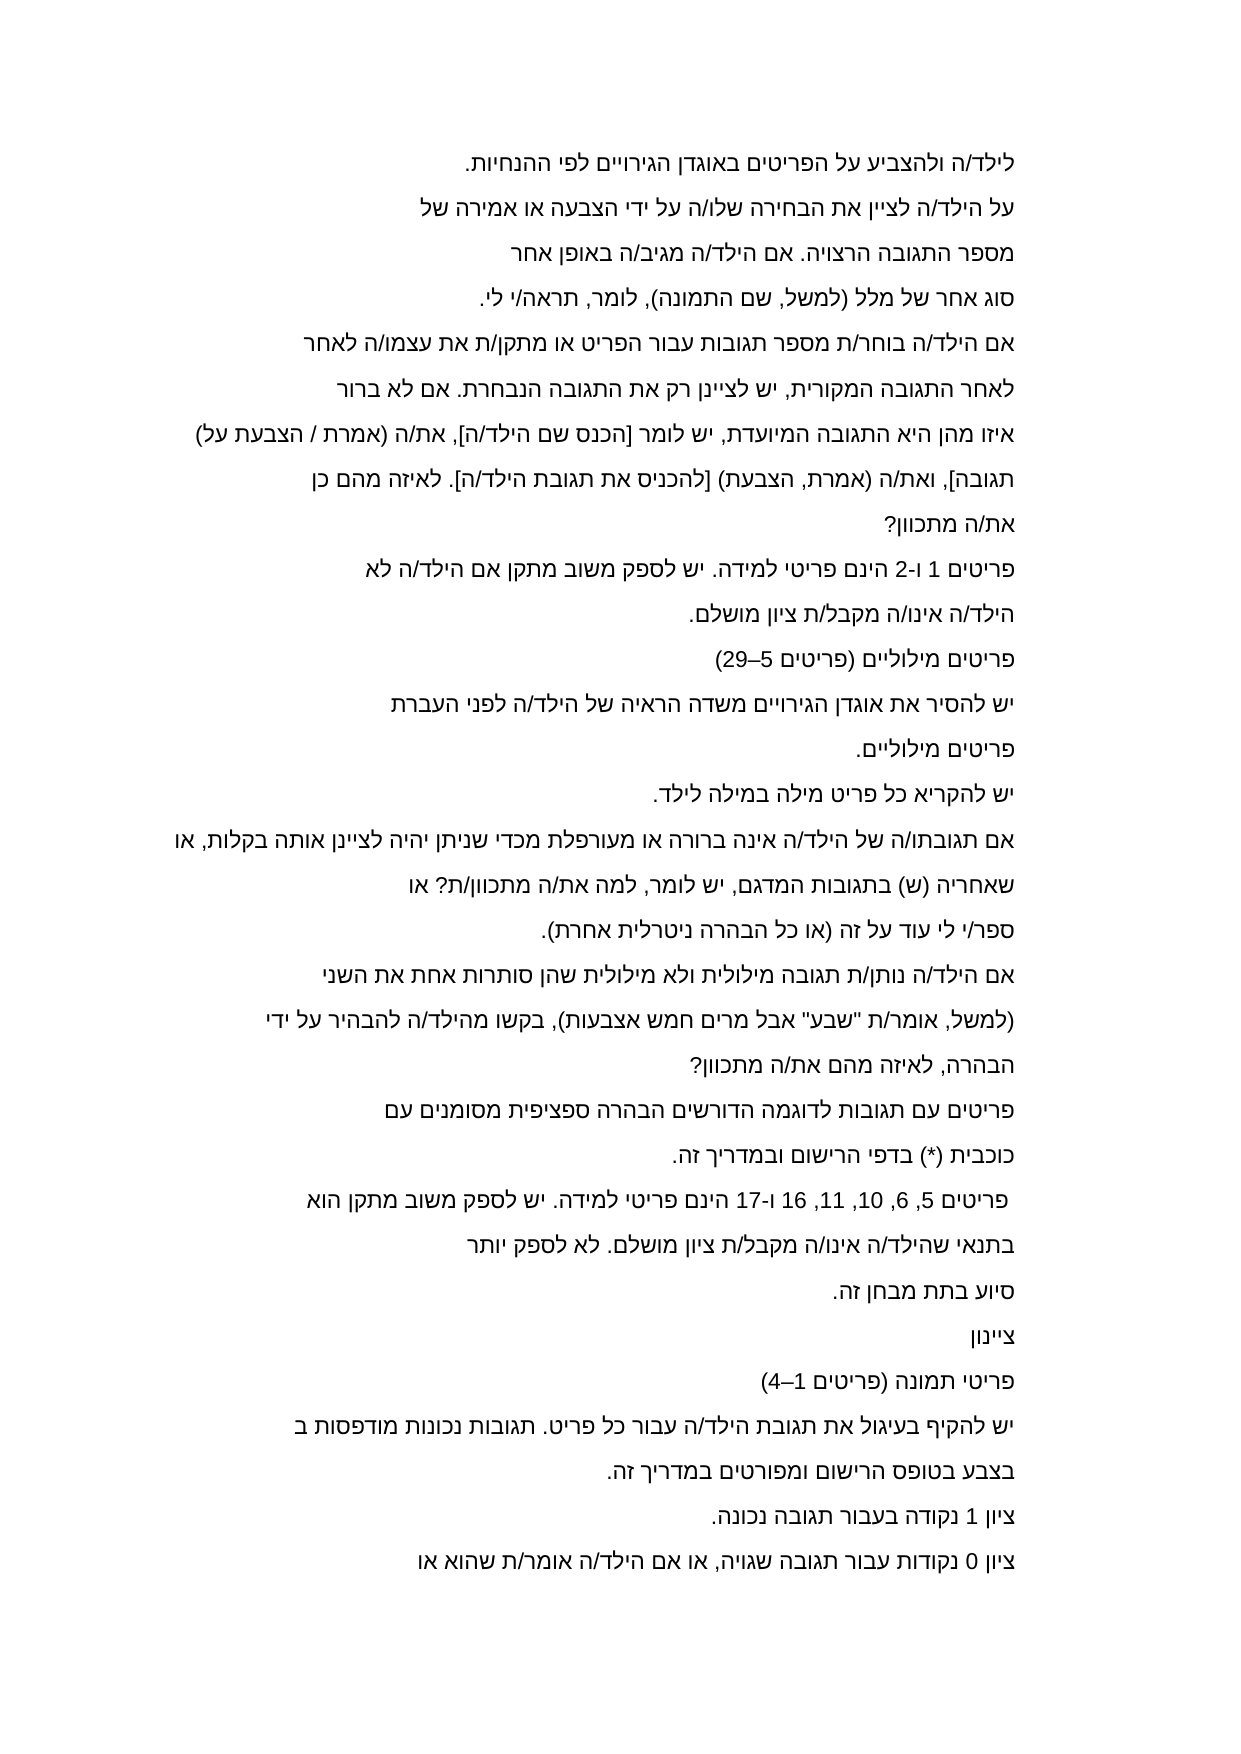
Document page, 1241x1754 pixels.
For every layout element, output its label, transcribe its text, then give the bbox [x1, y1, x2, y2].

text פריטים מילוליים. [150, 736, 1015, 763]
text ספר/י לי עוד על זה (או כל הבהרה ניטרלית אחרת). [150, 917, 1015, 943]
text יש להקיף בעיגול את תגובת הילד/ה עבור כל פריט. תגובות נכונות מודפסות ב [150, 1413, 1015, 1439]
text על הילד/ה לציין את הבחירה שלו/ה על ידי הצבעה או אמירה של [150, 195, 1015, 221]
text בצבע בטופס הרישום ומפורטים במדריך זה. [150, 1458, 1015, 1484]
text יש להסיר את אוגדן הגירויים משדה הראיה של הילד/ה לפני העברת [150, 691, 1015, 718]
text (למשל, אומר/ת "שבע" אבל מרים חמש אצבעות), בקשו מהילד/ה להבהיר על ידי [150, 1007, 1015, 1033]
text פריטים 1 ו-2 הינם פריטי למידה. יש לספק משוב מתקן אם הילד/ה לא [150, 556, 1015, 582]
text פריטים עם תגובות לדוגמה הדורשים הבהרה ספציפית מסומנים עם [150, 1097, 1015, 1123]
text יש להקריא כל פריט מילה במילה לילד. [150, 781, 1015, 808]
text פריטי תמונה (פריטים 1–4) [150, 1368, 1015, 1394]
text אם הילד/ה נותן/ת תגובה מילולית ולא מילולית שהן סותרות אחת את השני [150, 962, 1015, 988]
text הילד/ה אינו/ה מקבל/ת ציון מושלם. [150, 601, 1015, 627]
text אם הילד/ה בוחר/ת מספר תגובות עבור הפריט או מתקן/ת את עצמו/ה לאחר [150, 330, 1015, 357]
text לאחר התגובה המקורית, יש לציינן רק את התגובה הנבחרת. אם לא ברור [150, 376, 1015, 402]
text ציון 0 נקודות עבור תגובה שגויה, או אם הילד/ה אומר/ת שהוא או [150, 1548, 1015, 1574]
text סוג אחר של מלל (למשל, שם התמונה), לומר, תראה/י לי. [150, 285, 1015, 312]
text פריטים מילוליים (פריטים 5–29) [150, 646, 1015, 672]
text איזו מהן היא התגובה המיועדת, יש לומר [הכנס שם הילד/ה], את/ה (אמרת / הצבעת על) [150, 421, 1015, 447]
text מספר התגובה הרצויה. אם הילד/ה מגיב/ה באופן אחר [150, 240, 1015, 267]
text ציינון [150, 1323, 1015, 1349]
text ציון 1 נקודה בעבור תגובה נכונה. [150, 1503, 1015, 1529]
text סיוע בתת מבחן זה. [150, 1278, 1015, 1304]
text את/ה מתכוון? [150, 511, 1015, 537]
text פריטים 5, 6, 10, 11, 16 ו-17 הינם פריטי למידה. יש לספק משוב מתקן הוא [150, 1187, 1015, 1214]
text הבהרה, לאיזה מהם את/ה מתכוון? [150, 1052, 1015, 1078]
text בתנאי שהילד/ה אינו/ה מקבל/ת ציון מושלם. לא לספק יותר [150, 1232, 1015, 1259]
text לילד/ה ולהצביע על הפריטים באוגדן הגירויים לפי ההנחיות. [150, 150, 1015, 176]
text כוכבית (*) בדפי הרישום ובמדריך זה. [150, 1142, 1015, 1169]
text שאחריה (ש) בתגובות המדגם, יש לומר, למה את/ה מתכוון/ת? או [150, 872, 1015, 898]
text אם תגובתו/ה של הילד/ה אינה ברורה או מעורפלת מכדי שניתן יהיה לציינן אותה בקלות, או [150, 827, 1015, 853]
text תגובה], ואת/ה (אמרת, הצבעת) [להכניס את תגובת הילד/ה]. לאיזה מהם כן [150, 466, 1015, 492]
